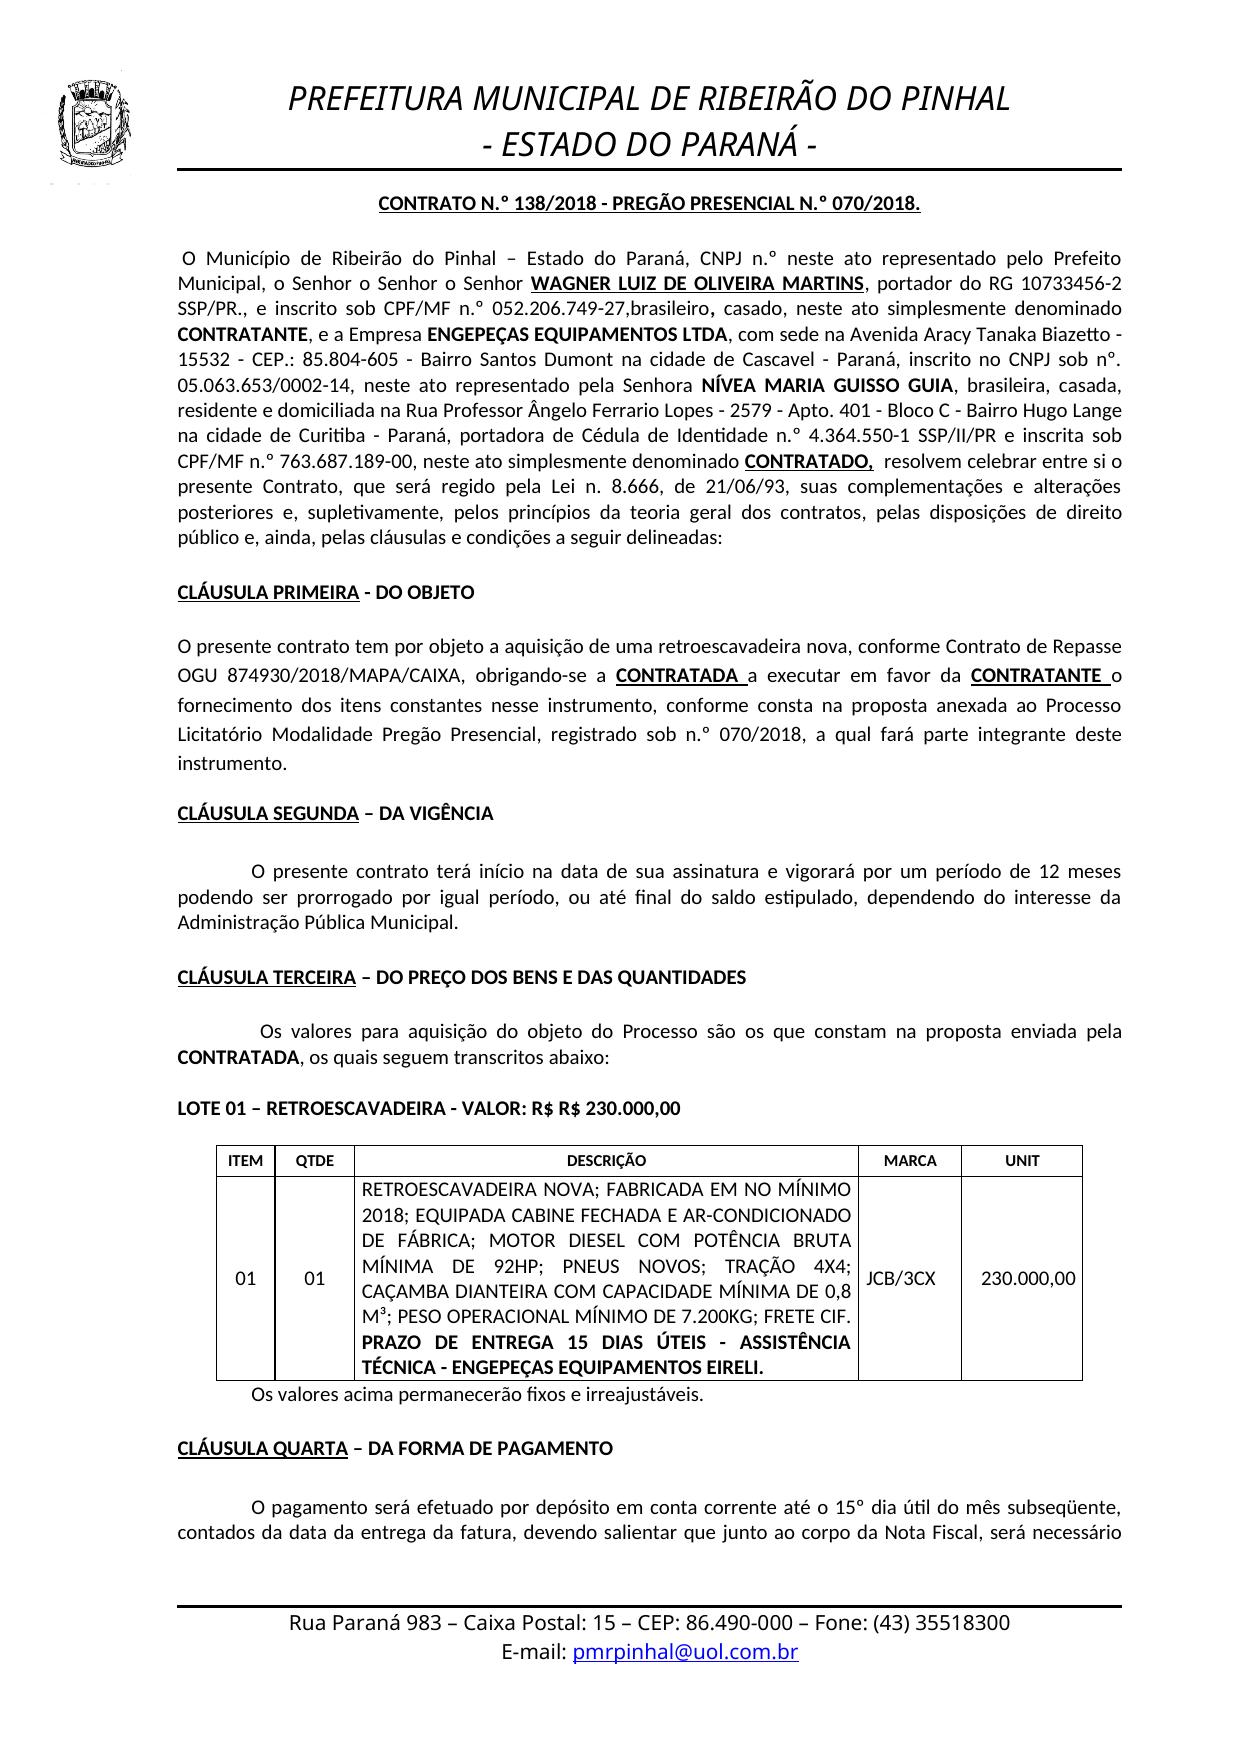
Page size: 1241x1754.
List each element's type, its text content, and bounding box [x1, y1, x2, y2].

text CLÁUSULA SEGUNDA – DA VIGÊNCIA [177, 800, 1122, 826]
table_header ITEM [217, 1146, 274, 1176]
table_header DESCRIÇÃO [355, 1146, 858, 1176]
text LOTE 01 – RETROESCAVADEIRA - VALOR: R$ R$ 230.000,00 [177, 1095, 1122, 1120]
text O presente contrato terá início na data de sua assinatura e vigorará por um período de 12 meses podendo ser prorrogado por igual período, ou até final do saldo estipulado, dependendo do interesse da Administração Pública Municipal. [177, 858, 1122, 935]
table_cell JCB/3CX [859, 1177, 961, 1380]
title CONTRATO N.º 138/2018 - PREGÃO PRESENCIAL N.º 070/2018. [177, 190, 1122, 216]
picture [44, 65, 147, 185]
text CLÁUSULA QUARTA – DA FORMA DE PAGAMENTO [177, 1436, 1122, 1461]
table_cell 230.000,00 [962, 1177, 1082, 1380]
text O Município de Ribeirão do Pinhal – Estado do Paraná, CNPJ n.º neste ato representado pelo Prefeito Municipal, o Senhor o Senhor o Senhor WAGNER LUIZ DE OLIVEIRA MARTINS, portador do RG 10733456-2 SSP/PR., e inscrito sob CPF/MF n.º 052.206.749-27,brasileiro, casado, neste ato simplesmente denominado CONTRATANTE, e a Empresa ENGEPEÇAS EQUIPAMENTOS LTDA, com sede na Avenida Aracy Tanaka Biazetto - 15532 - CEP.: 85.804-605 - Bairro Santos Dumont na cidade de Cascavel - Paraná, inscrito no CNPJ sob nº. 05.063.653/0002-14, neste ato representado pela Senhora NÍVEA MARIA GUISSO GUIA, brasileira, casada, residente e domiciliada na Rua Professor Ângelo Ferrario Lopes - 2579 - Apto. 401 - Bloco C - Bairro Hugo Lange na cidade de Curitiba - Paraná, portadora de Cédula de Identidade n.º 4.364.550-1 SSP/II/PR e inscrita sob CPF/MF n.º 763.687.189-00, neste ato simplesmente denominado CONTRATADO, resolvem celebrar entre si o presente Contrato, que será regido pela Lei n. 8.666, de 21/06/93, suas complementações e alterações posteriores e, supletivamente, pelos princípios da teoria geral dos contratos, pelas disposições de direito público e, ainda, pelas cláusulas e condições a seguir delineadas: [177, 245, 1122, 550]
table_cell 01 [217, 1177, 274, 1380]
text CLÁUSULA TERCEIRA – DO PREÇO DOS BENS E DAS QUANTIDADES [177, 964, 1122, 989]
table_cell 01 [276, 1177, 354, 1380]
table_header UNIT [962, 1146, 1082, 1176]
table_header QTDE [276, 1146, 354, 1176]
text CLÁUSULA PRIMEIRA - DO OBJETO [177, 579, 1122, 604]
table_cell RETROESCAVADEIRA NOVA; FABRICADA EM NO MÍNIMO 2018; EQUIPADA CABINE FECHADA E AR-CONDICIONADO DE FÁBRICA; MOTOR DIESEL COM POTÊNCIA BRUTA MÍNIMA DE 92HP; PNEUS NOVOS; TRAÇÃO 4X4; CAÇAMBA DIANTEIRA COM CAPACIDADE MÍNIMA DE 0,8 M³; PESO OPERACIONAL MÍNIMO DE 7.200KG; FRETE CIF. PRAZO DE ENTREGA 15 DIAS ÚTEIS - ASSISTÊNCIA TÉCNICA - ENGEPEÇAS EQUIPAMENTOS EIRELI. [355, 1177, 858, 1380]
text Os valores para aquisição do objeto do Processo são os que constam na proposta enviada pela CONTRATADA, os quais seguem transcritos abaixo: [177, 1018, 1122, 1069]
text Os valores acima permanecerão fixos e irreajustáveis. [177, 1381, 1122, 1406]
table_header MARCA [859, 1146, 961, 1176]
text O presente contrato tem por objeto a aquisição de uma retroescavadeira nova, conforme Contrato de Repasse OGU 874930/2018/MAPA/CAIXA, obrigando-se a CONTRATADA a executar em favor da CONTRATANTE o fornecimento dos itens constantes nesse instrumento, conforme consta na proposta anexada ao Processo Licitatório Modalidade Pregão Presencial, registrado sob n.º 070/2018, a qual fará parte integrante deste instrumento. [177, 633, 1122, 776]
